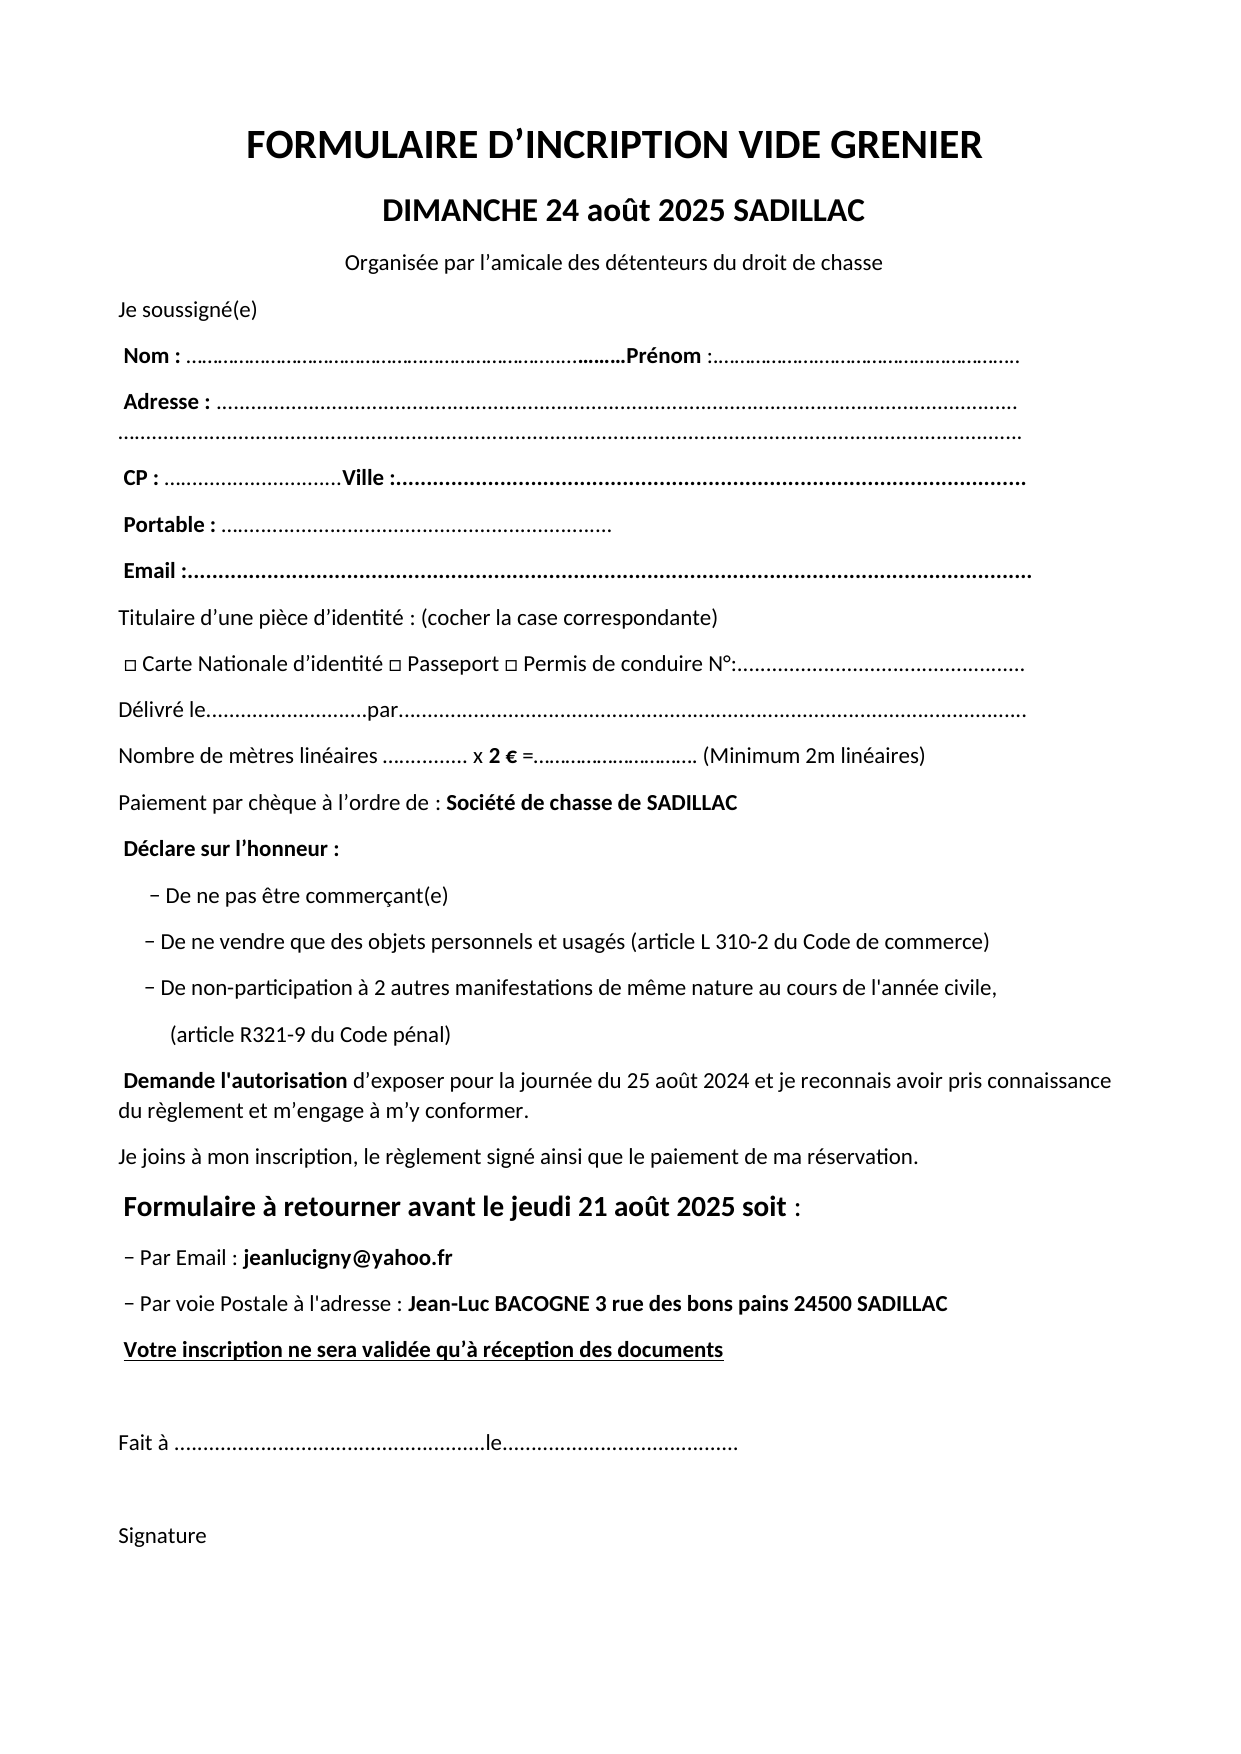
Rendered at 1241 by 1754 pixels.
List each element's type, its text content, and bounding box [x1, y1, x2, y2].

text Nombre de mètres linéaires …............ x 2 € =…………………………. (Minimum 2m linéaires) [118, 742, 1122, 770]
text Demande l'autorisation d’exposer pour la journée du 25 août 2024 et je reconnais avoir pris connaissance du règlement et m’engage à m’y conformer. [118, 1066, 1122, 1124]
text Délivré le............................par............................................................................................................. [118, 695, 1122, 723]
text CP : …............................Ville :....................................................................................................... [118, 463, 1122, 492]
text Nom : ……………………………………………………………..…………Prénom :.……………….……………………………….. [118, 341, 1122, 369]
text Votre inscription ne sera validée qu’à réception des documents [118, 1336, 1122, 1364]
text Paiement par chèque à l’ordre de : Société de chasse de SADILLAC [118, 788, 1122, 816]
text FORMULAIRE D’INCRIPTION VIDE GRENIER [118, 118, 1122, 169]
text DIMANCHE 24 août 2025 SADILLAC [118, 189, 1122, 229]
text Je soussigné(e) [118, 295, 1122, 323]
text Formulaire à retourner avant le jeudi 21 août 2025 soit : [118, 1188, 1122, 1224]
text Fait à ......................................................le......................................... [118, 1428, 1122, 1456]
text Portable : …................................................................. [118, 510, 1122, 538]
text □ Carte Nationale d’identité □ Passeport □ Permis de conduire N°:.................................................. [118, 649, 1122, 677]
text Titulaire d’une pièce d’identité : (cocher la case correspondante) [118, 603, 1122, 631]
text Adresse : ........................................................................................................................................... ….......................................................................................................................................................... [118, 387, 1122, 445]
text Je joins à mon inscription, le règlement signé ainsi que le paiement de ma réservation. [118, 1142, 1122, 1170]
text Organisée par l’amicale des détenteurs du droit de chasse [118, 248, 1122, 276]
text − De ne pas être commerçant(e) [118, 881, 1122, 909]
text Déclare sur l’honneur : [118, 834, 1122, 862]
text − De non-participation à 2 autres manifestations de même nature au cours de l'année civile, [118, 973, 1122, 1001]
text Signature [118, 1521, 1122, 1549]
text − Par Email : jeanlucigny@yahoo.fr [118, 1243, 1122, 1271]
text − Par voie Postale à l'adresse : Jean-Luc BACOGNE 3 rue des bons pains 24500 SADILLAC [118, 1289, 1122, 1317]
text − De ne vendre que des objets personnels et usagés (article L 310-2 du Code de commerce) [118, 927, 1122, 955]
text Email :.......................................................................................................................................... [118, 556, 1122, 584]
text (article R321-9 du Code pénal) [118, 1020, 1122, 1048]
